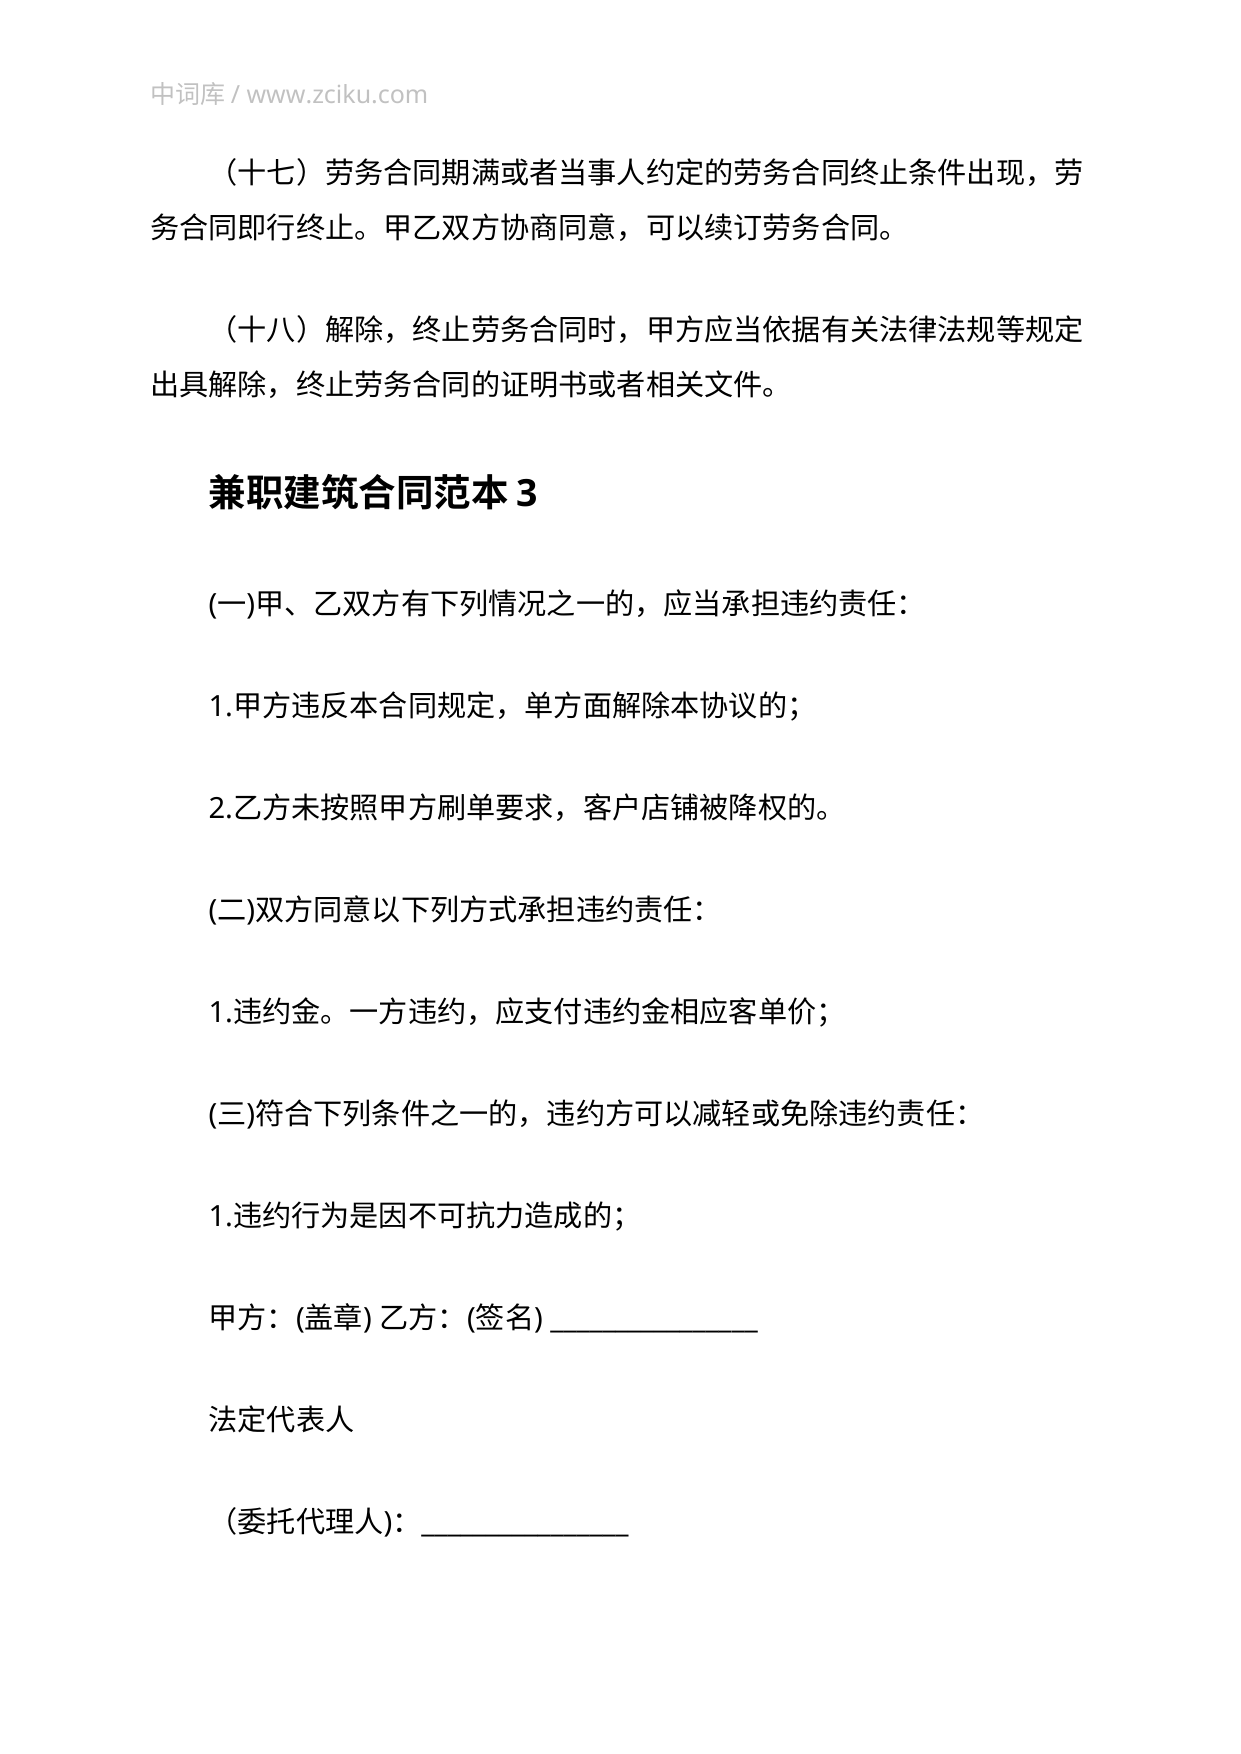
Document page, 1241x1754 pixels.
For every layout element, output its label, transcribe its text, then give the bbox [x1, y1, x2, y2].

text 兼职建筑合同范本3 [150, 463, 1090, 518]
text （十八）解除，终止劳务合同时，甲方应当依据有关法律法规等规定出具解除，终止劳务合同的证明书或者相关文件。 [150, 307, 1090, 404]
text (一)甲、乙双方有下列情况之一的，应当承担违约责任： [150, 581, 1090, 623]
text 法定代表人 [150, 1397, 1090, 1439]
text （委托代理人)：________________ [150, 1498, 1090, 1541]
text (三)符合下列条件之一的，违约方可以减轻或免除违约责任： [150, 1091, 1090, 1133]
text （十七）劳务合同期满或者当事人约定的劳务合同终止条件出现，劳务合同即行终止。甲乙双方协商同意，可以续订劳务合同。 [150, 150, 1090, 247]
text 1.违约金。一方违约，应支付违约金相应客单价； [150, 989, 1090, 1031]
text (二)双方同意以下列方式承担违约责任： [150, 887, 1090, 929]
text 甲方：(盖章) 乙方：(签名) ________________ [150, 1295, 1090, 1337]
text 1.违约行为是因不可抗力造成的； [150, 1193, 1090, 1235]
text 1.甲方违反本合同规定，单方面解除本协议的； [150, 683, 1090, 725]
text 2.乙方未按照甲方刷单要求，客户店铺被降权的。 [150, 785, 1090, 827]
